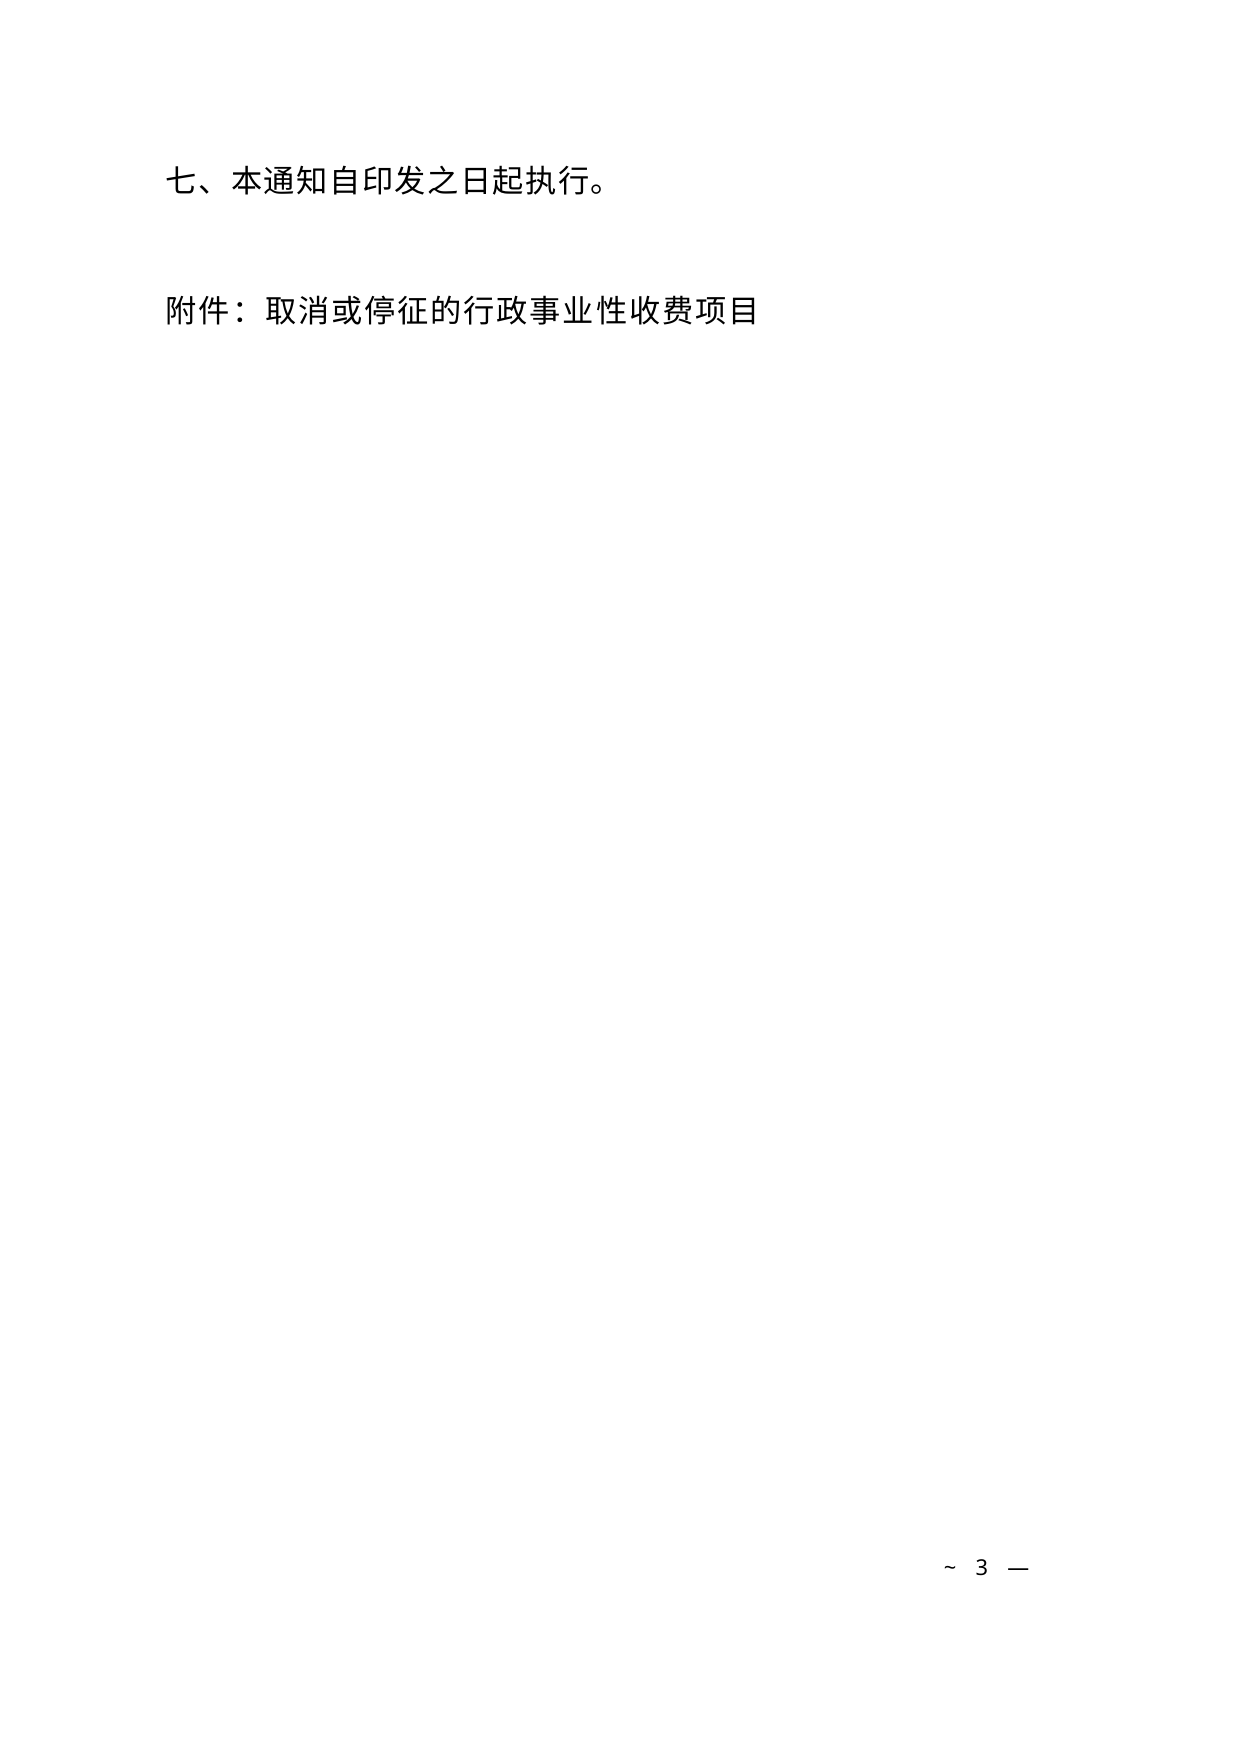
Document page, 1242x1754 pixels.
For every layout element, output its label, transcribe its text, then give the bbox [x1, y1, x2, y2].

text ~ 3 — [166, 1554, 1029, 1580]
text 七、本通知自印发之日起执行。 [166, 159, 1055, 201]
text 附件：取消或停征的行政事业性收费项目 [166, 290, 1055, 331]
